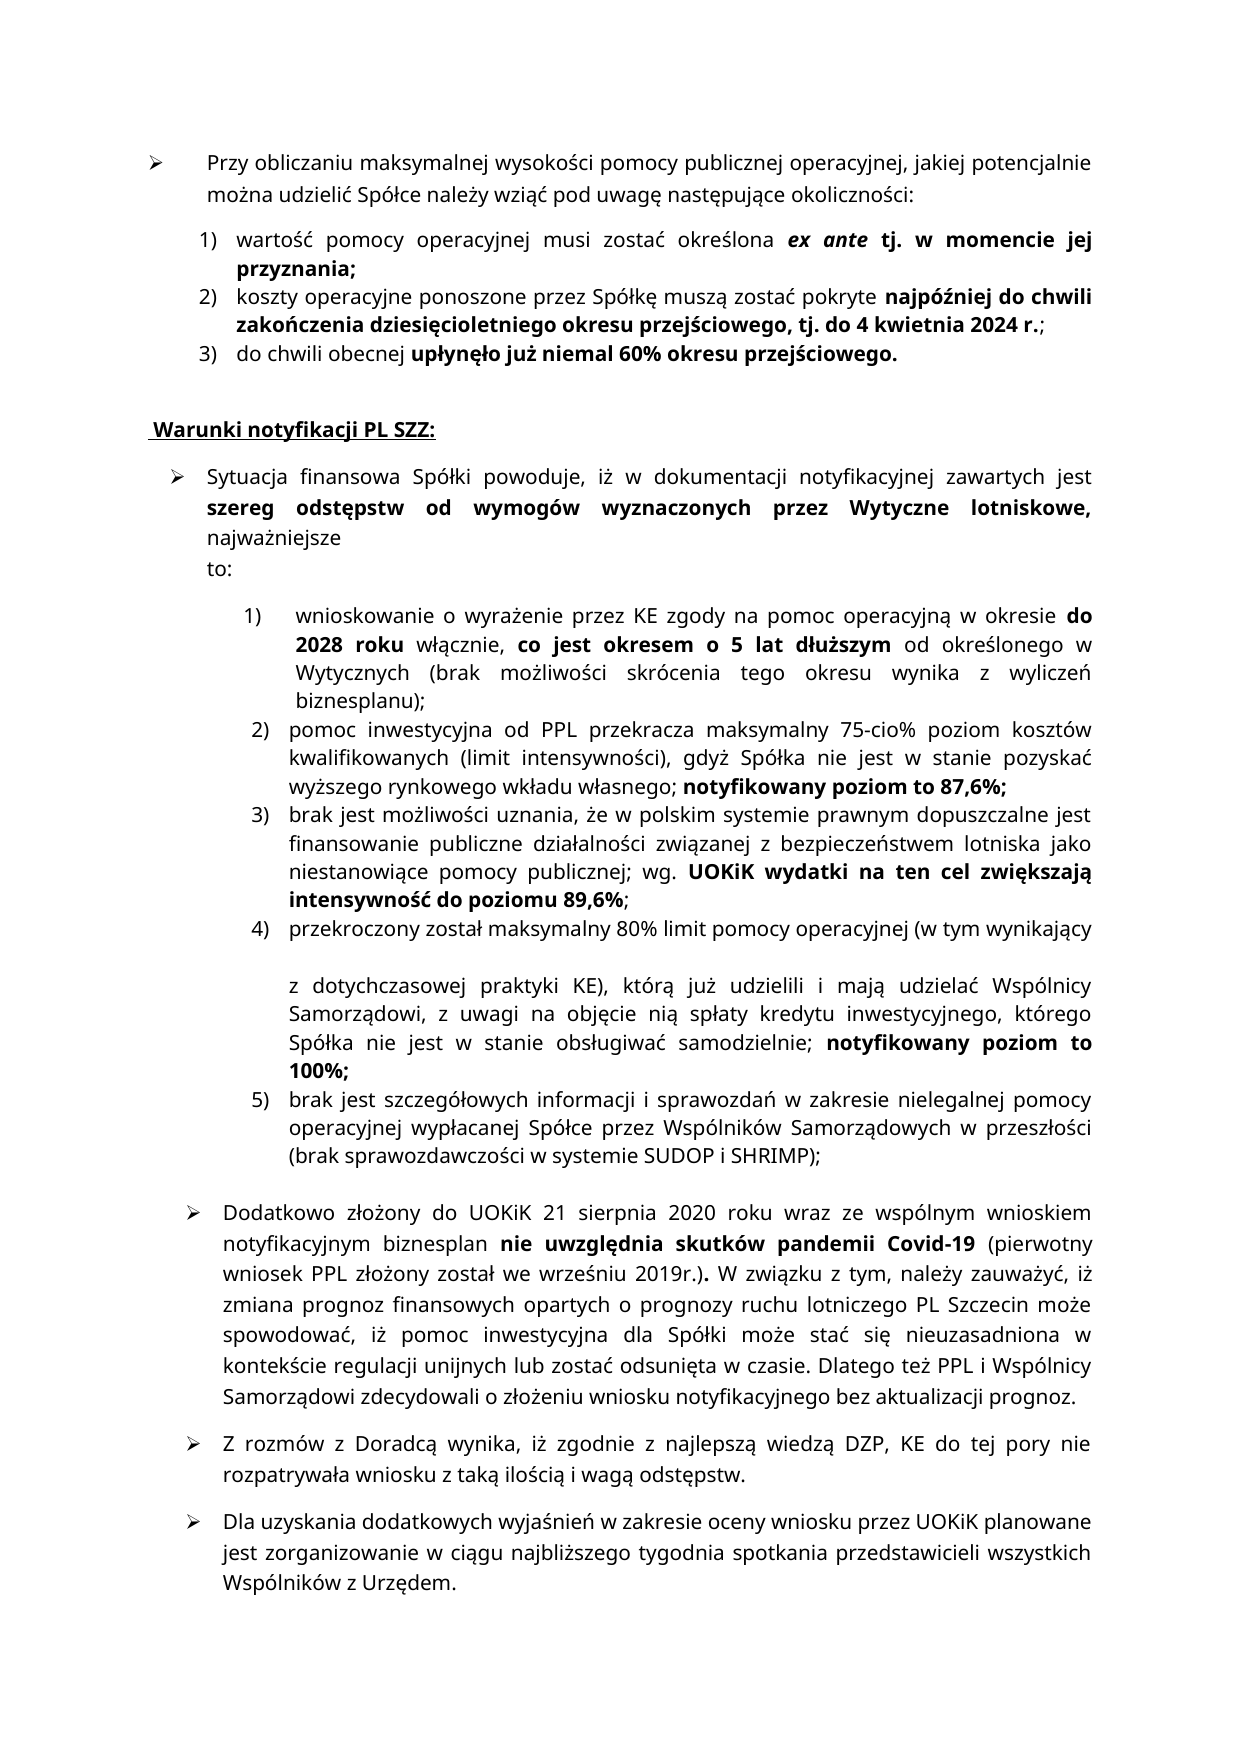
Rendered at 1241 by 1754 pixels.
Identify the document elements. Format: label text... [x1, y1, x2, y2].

list brak jest możliwości uznania, że w polskim systemie prawnym dopuszczalne jest finansowanie publiczne działalności związanej z bezpieczeństwem lotniska jako niestanowiące pomocy publicznej; wg. UOKiK wydatki na ten cel zwiększają intensywność do poziomu 89,6%; [251, 800, 1093, 914]
list przekroczony został maksymalny 80% limit pomocy operacyjnej (w tym wynikający z dotychczasowej praktyki KE), którą już udzielili i mają udzielać Wspólnicy Samorządowi, z uwagi na objęcie nią spłaty kredytu inwestycyjnego, którego Spółka nie jest w stanie obsługiwać samodzielnie; notyfikowany poziom to 100%; [251, 914, 1093, 1085]
list brak jest szczegółowych informacji i sprawozdań w zakresie nielegalnej pomocy operacyjnej wypłacanej Spółce przez Wspólników Samorządowych w przeszłości (brak sprawozdawczości w systemie SUDOP i SHRIMP); [251, 1085, 1093, 1170]
list wartość pomocy operacyjnej musi zostać określona ex ante tj. w momencie jej przyznania; [199, 225, 1093, 282]
list koszty operacyjne ponoszone przez Spółkę muszą zostać pokryte najpóźniej do chwili zakończenia dziesięcioletniego okresu przejściowego, tj. do 4 kwietnia 2024 r.; [199, 282, 1093, 339]
list Z rozmów z Doradcą wynika, iż zgodnie z najlepszą wiedzą DZP, KE do tej pory nie rozpatrywała wniosku z taką ilością i wagą odstępstw. [185, 1429, 1093, 1488]
list pomoc inwestycyjna od PPL przekracza maksymalny 75-cio% poziom kosztów kwalifikowanych (limit intensywności), gdyż Spółka nie jest w stanie pozyskać wyższego rynkowego wkładu własnego; notyfikowany poziom to 87,6%; [251, 715, 1093, 800]
list do chwili obecnej upłynęło już niemal 60% okresu przejściowego. [199, 339, 1093, 367]
list wnioskowanie o wyrażenie przez KE zgody na pomoc operacyjną w okresie do 2028 roku włącznie, co jest okresem o 5 lat dłuższym od określonego w Wytycznych (brak możliwości skrócenia tego okresu wynika z wyliczeń biznesplanu); [243, 601, 1093, 715]
list Przy obliczaniu maksymalnej wysokości pomocy publicznej operacyjnej, jakiej potencjalnie można udzielić Spółce należy wziąć pod uwagę następujące okoliczności: [148, 148, 1093, 209]
list Sytuacja finansowa Spółki powoduje, iż w dokumentacji notyfikacyjnej zawartych jest szereg odstępstw od wymogów wyznaczonych przez Wytyczne lotniskowe, najważniejsze to: [169, 462, 1093, 582]
list Dla uzyskania dodatkowych wyjaśnień w zakresie oceny wniosku przez UOKiK planowane jest zorganizowanie w ciągu najbliższego tygodnia spotkania przedstawicieli wszystkich Wspólników z Urzędem. [185, 1507, 1093, 1597]
text Warunki notyfikacji PL SZZ: [148, 415, 1093, 443]
list Dodatkowo złożony do UOKiK 21 sierpnia 2020 roku wraz ze wspólnym wnioskiem notyfikacyjnym biznesplan nie uwzględnia skutków pandemii Covid-19 (pierwotny wniosek PPL złożony został we wrześniu 2019r.). W związku z tym, należy zauważyć, iż zmiana prognoz finansowych opartych o prognozy ruchu lotniczego PL Szczecin może spowodować, iż pomoc inwestycyjna dla Spółki może stać się nieuzasadniona w kontekście regulacji unijnych lub zostać odsunięta w czasie. Dlatego też PPL i Wspólnicy Samorządowi zdecydowali o złożeniu wniosku notyfikacyjnego bez aktualizacji prognoz. [185, 1198, 1093, 1410]
